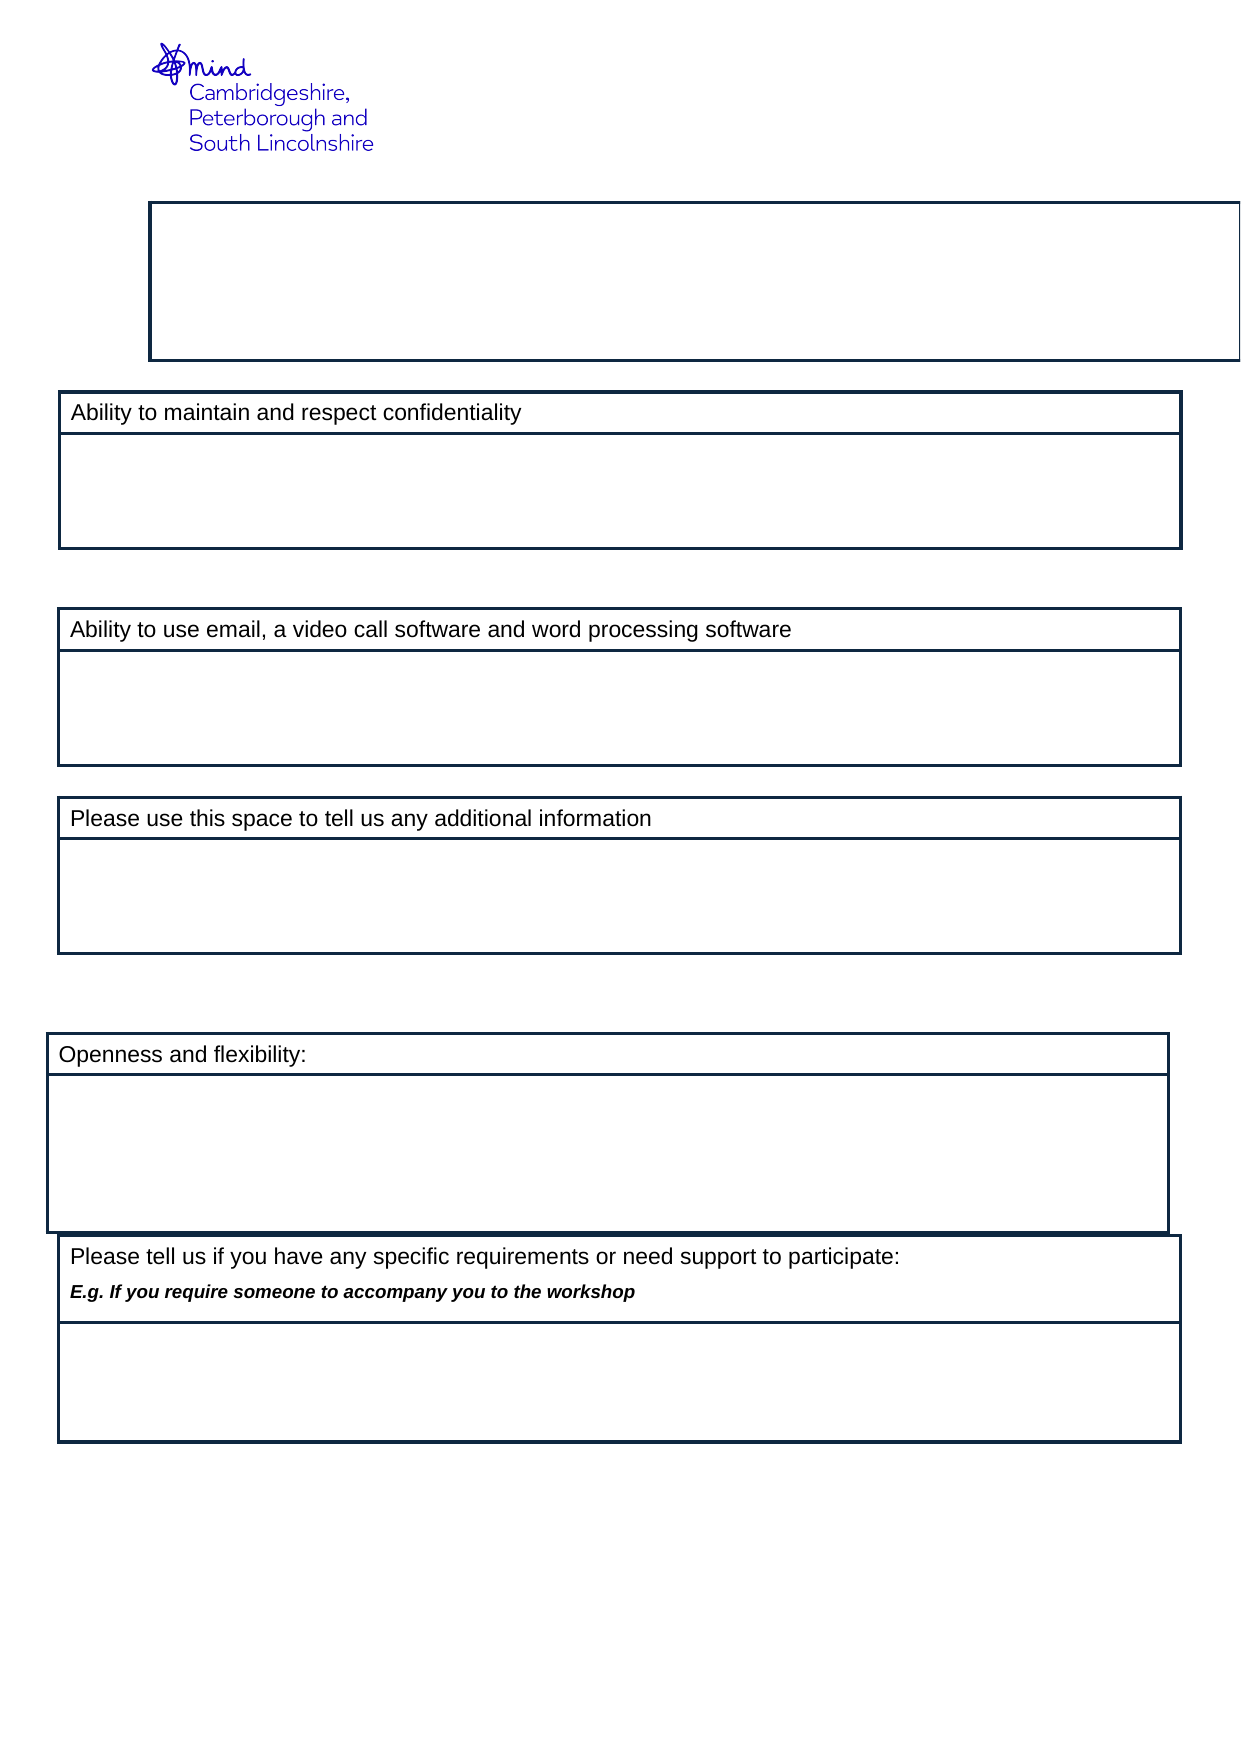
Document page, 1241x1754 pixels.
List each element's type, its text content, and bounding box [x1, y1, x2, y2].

table_cell [60, 1324, 1179, 1440]
table_cell [60, 652, 1179, 764]
picture [150, 41, 379, 167]
table_cell [60, 840, 1179, 952]
table_cell [61, 435, 1179, 547]
table_header Ability to maintain and respect confidentiality [61, 394, 1179, 432]
table_header Please use this space to tell us any additional information [60, 799, 1179, 837]
table_cell [152, 204, 1239, 358]
table_header Please tell us if you have any specific requirements or need support to participate: E.g. If you require someone to accompany you to the workshop [60, 1237, 1179, 1321]
table_header Ability to use email, a video call software and word processing software [60, 610, 1179, 648]
